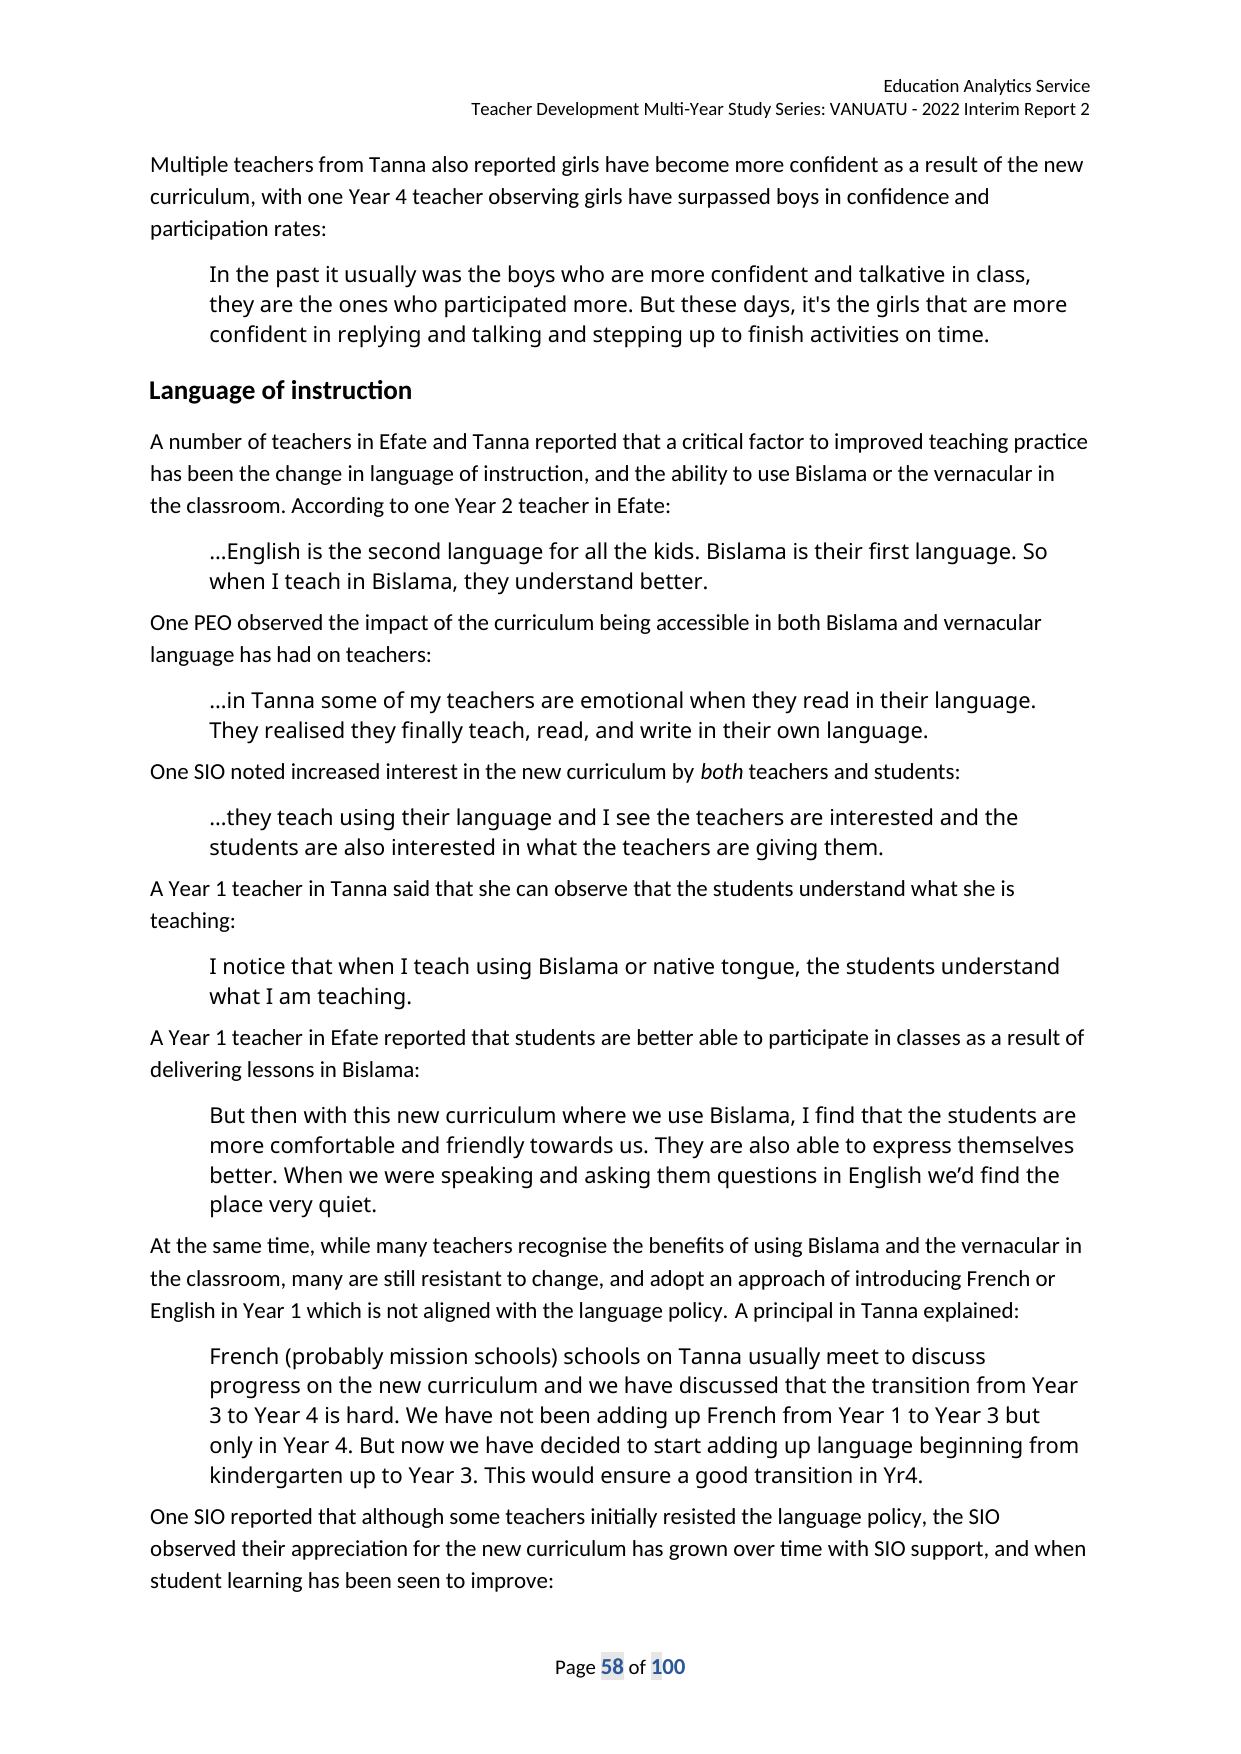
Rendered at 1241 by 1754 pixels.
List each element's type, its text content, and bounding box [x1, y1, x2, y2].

text But then with this new curriculum where we use Bislama, I find that the students are more comfortable and friendly towards us. They are also able to express themselves better. When we were speaking and asking them questions in English we’d find the place very quiet. [209, 1100, 1081, 1219]
text In the past it usually was the boys who are more confident and talkative in class, they are the ones who participated more. But these days, it's the girls that are more confident in replying and talking and stepping up to finish activities on time. [209, 259, 1081, 348]
text Multiple teachers from Tanna also reported girls have become more confident as a result of the new curriculum, with one Year 4 teacher observing girls have surpassed boys in confidence and participation rates: [150, 150, 1090, 242]
text …they teach using their language and I see the teachers are interested and the students are also interested in what the teachers are giving them. [209, 802, 1081, 862]
subtitle Language of instruction [149, 373, 1090, 406]
text A Year 1 teacher in Efate reported that students are better able to participate in classes as a result of delivering lessons in Bislama: [150, 1023, 1090, 1083]
text A number of teachers in Efate and Tanna reported that a critical factor to improved teaching practice has been the change in language of instruction, and the ability to use Bislama or the vernacular in the classroom. According to one Year 2 teacher in Efate: [150, 427, 1090, 520]
text One SIO noted increased interest in the new curriculum by both teachers and students: [150, 757, 1090, 785]
text At the same time, while many teachers recognise the benefits of using Bislama and the vernacular in the classroom, many are still resistant to change, and adopt an approach of introducing French or English in Year 1 which is not aligned with the language policy. A principal in Tanna explained: [150, 1232, 1090, 1324]
text French (probably mission schools) schools on Tanna usually meet to discuss progress on the new curriculum and we have discussed that the transition from Year 3 to Year 4 is hard. We have not been adding up French from Year 1 to Year 3 but only in Year 4. But now we have decided to start adding up language beginning from kindergarten up to Year 3. This would ensure a good transition in Yr4. [209, 1341, 1081, 1490]
text One SIO reported that although some teachers initially resisted the language policy, the SIO observed their appreciation for the new curriculum has grown over time with SIO support, and when student learning has been seen to improve: [150, 1502, 1090, 1594]
text One PEO observed the impact of the curriculum being accessible in both Bislama and vernacular language has had on teachers: [150, 608, 1090, 669]
text …in Tanna some of my teachers are emotional when they read in their language. They realised they finally teach, read, and write in their own language. [209, 685, 1081, 745]
text I notice that when I teach using Bislama or native tongue, the students understand what I am teaching. [209, 951, 1081, 1011]
text A Year 1 teacher in Tanna said that she can observe that the students understand what she is teaching: [150, 874, 1090, 934]
text …English is the second language for all the kids. Bislama is their first language. So when I teach in Bislama, they understand better. [209, 536, 1081, 596]
